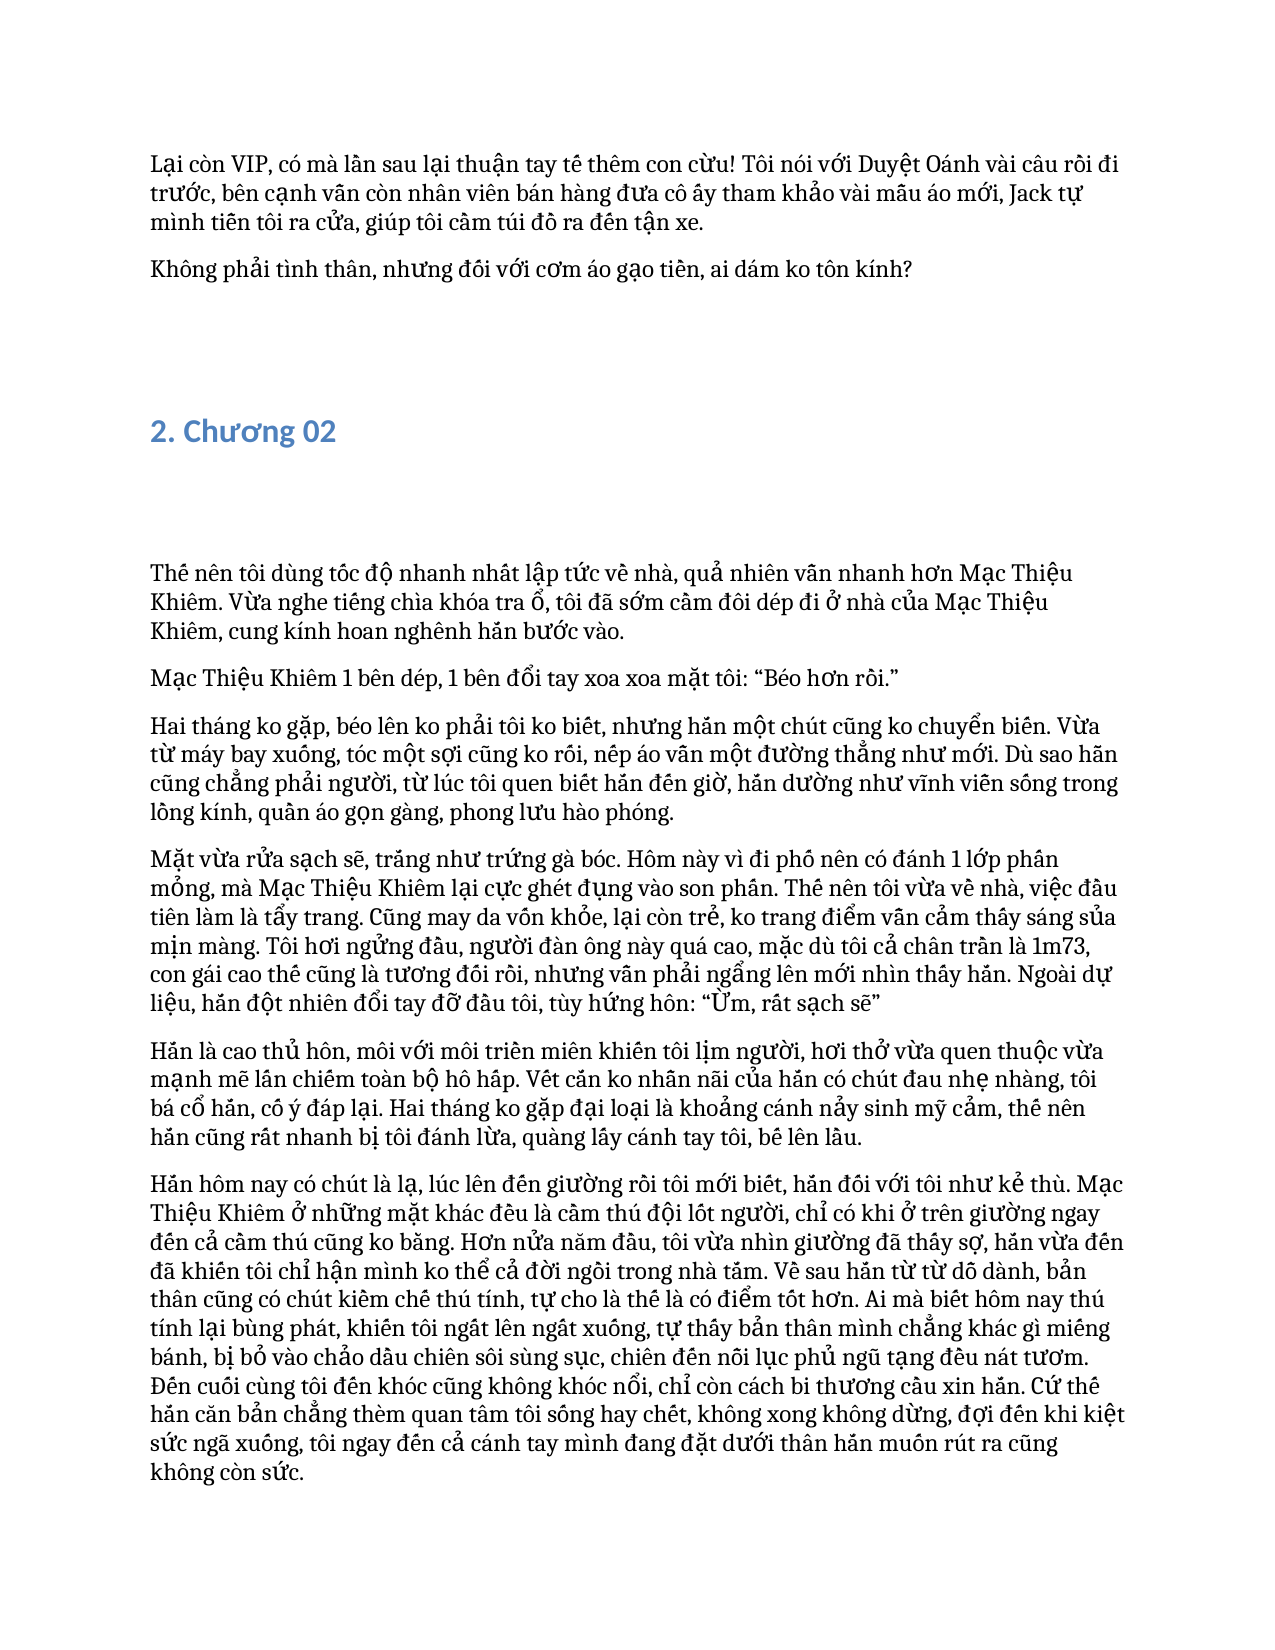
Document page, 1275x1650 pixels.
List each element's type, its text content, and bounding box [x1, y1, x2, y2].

text Hắn hôm nay có chút là lạ, lúc lên đến giường rồi tôi mới biết, hắn đối với tôi như kẻ thù. Mạc Thiệu Khiêm ở những mặt khác đều là cầm thú đội lốt người, chỉ có khi ở trên giường ngay đến cả cầm thú cũng ko bằng. Hơn nửa năm đầu, tôi vừa nhìn giường đã thấy sợ, hắn vừa đến đã khiến tôi chỉ hận mình ko thể cả đời ngồi trong nhà tắm. Về sau hắn từ từ dỗ dành, bản thân cũng có chút kiềm chế thú tính, tự cho là thế là có điểm tốt hơn. Ai mà biết hôm nay thú tính lại bùng phát, khiến tôi ngất lên ngất xuống, tự thấy bản thân mình chẳng khác gì miếng bánh, bị bỏ vào chảo dầu chiên sôi sùng sục, chiên đến nỗi lục phủ ngũ tạng đều nát tươm. Đến cuối cùng tôi đến khóc cũng không khóc nổi, chỉ còn cách bi thương cầu xin hắn. Cứ thế hắn căn bản chẳng thèm quan tâm tôi sống hay chết, không xong không dừng, đợi đến khi kiệt sức ngã xuống, tôi ngay đến cả cánh tay mình đang đặt dưới thân hắn muốn rút ra cũng không còn sức. [150, 1170, 1125, 1487]
text Lại còn VIP, có mà lần sau lại thuận tay tế thêm con cừu! Tôi nói với Duyệt Oánh vài câu rồi đi trước, bên cạnh vẫn còn nhân viên bán hàng đưa cô ấy tham khảo vài mẫu áo mới, Jack tự mình tiễn tôi ra cửa, giúp tôi cầm túi đồ ra đến tận xe. [150, 150, 1125, 236]
text Mạc Thiệu Khiêm 1 bên dép, 1 bên đổi tay xoa xoa mặt tôi: “Béo hơn rồi.” [150, 664, 1125, 693]
text Hắn là cao thủ hôn, môi với môi triền miên khiến tôi lịm người, hơi thở vừa quen thuộc vừa mạnh mẽ lấn chiếm toàn bộ hô hấp. Vết cắn ko nhẫn nãi của hắn có chút đau nhẹ nhàng, tôi bá cổ hắn, cố ý đáp lại. Hai tháng ko gặp đại loại là khoảng cánh nảy sinh mỹ cảm, thế nên hắn cũng rất nhanh bị tôi đánh lừa, quàng lấy cánh tay tôi, bế lên lầu. [150, 1037, 1125, 1152]
text Không phải tình thân, nhưng đối với cơm áo gạo tiền, ai dám ko tôn kính? [150, 255, 1125, 284]
subtitle 2. Chương 02 [150, 409, 1125, 450]
text Thế nên tôi dùng tốc độ nhanh nhất lập tức về nhà, quả nhiên vẫn nhanh hơn Mạc Thiệu Khiêm. Vừa nghe tiếng chìa khóa tra ổ, tôi đã sớm cầm đôi dép đi ở nhà của Mạc Thiệu Khiêm, cung kính hoan nghênh hắn bước vào. [150, 559, 1125, 645]
text Hai tháng ko gặp, béo lên ko phải tôi ko biết, nhưng hắn một chút cũng ko chuyển biến. Vừa từ máy bay xuống, tóc một sợi cũng ko rối, nếp áo vẫn một đường thẳng như mới. Dù sao hẵn cũng chẳng phải người, từ lúc tôi quen biết hắn đến giờ, hắn dường như vĩnh viễn sống trong lồng kính, quần áo gọn gàng, phong lưu hào phóng. [150, 712, 1125, 827]
text Mặt vừa rửa sạch sẽ, trắng như trứng gà bóc. Hôm này vì đi phố nên có đánh 1 lớp phấn mỏng, mà Mạc Thiệu Khiêm lại cực ghét đụng vào son phấn. Thế nên tôi vừa về nhà, việc đầu tiên làm là tẩy trang. Cũng may da vốn khỏe, lại còn trẻ, ko trang điểm vẫn cảm thấy sáng sủa mịn màng. Tôi hơi ngửng đầu, người đàn ông này quá cao, mặc dù tôi cả chân trần là 1m73, con gái cao thế cũng là tương đối rồi, nhưng vẫn phải ngẩng lên mới nhìn thấy hắn. Ngoài dự liệu, hắn đột nhiên đổi tay đỡ đầu tôi, tùy hứng hôn: “Ừm, rất sạch sẽ” [150, 845, 1125, 1018]
